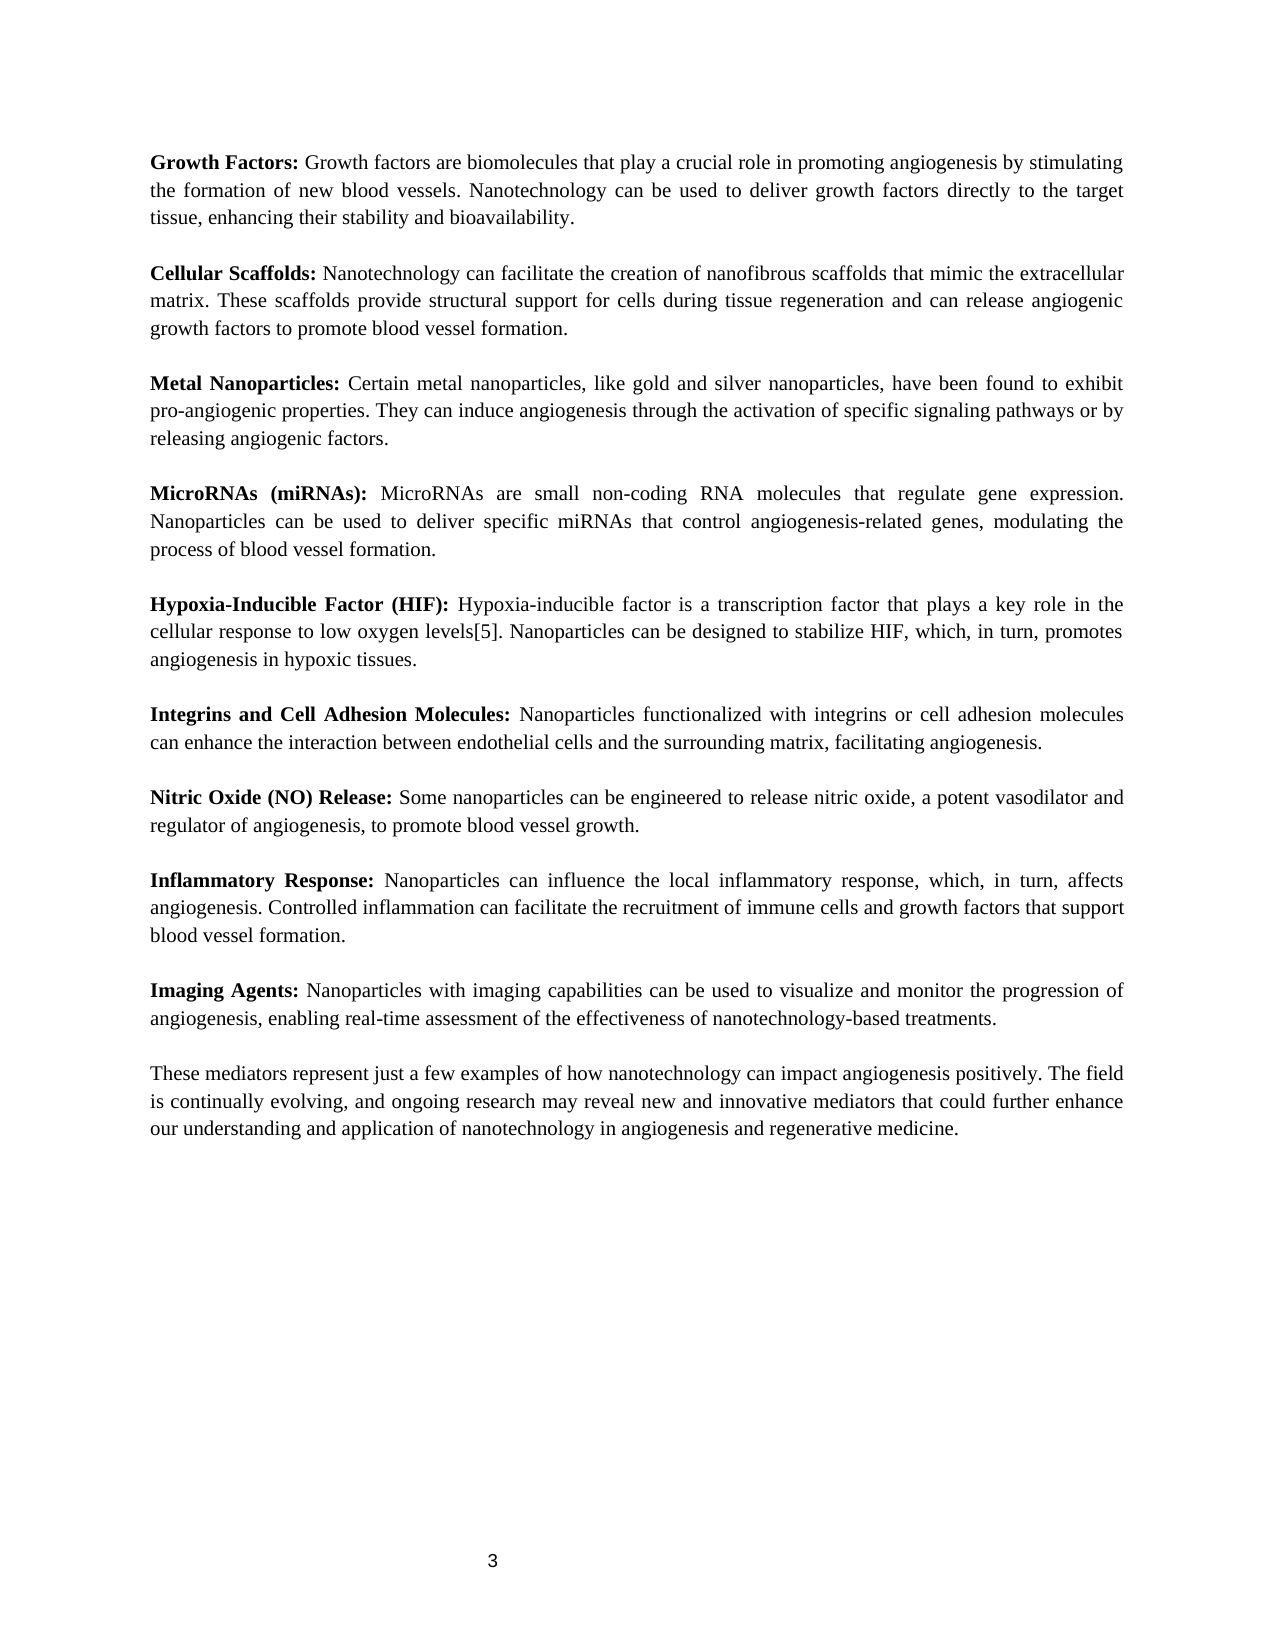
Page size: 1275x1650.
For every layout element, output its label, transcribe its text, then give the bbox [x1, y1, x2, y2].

text Cellular Scaffolds: Nanotechnology can facilitate the creation of nanofibrous scaffolds that mimic the extracellular matrix. These scaffolds provide structural support for cells during tissue regeneration and can release angiogenic growth factors to promote blood vessel formation. [150, 260, 1125, 340]
text Inflammatory Response: Nanoparticles can influence the local inflammatory response, which, in turn, affects angiogenesis. Controlled inflammation can facilitate the recruitment of immune cells and growth factors that support blood vessel formation. [150, 868, 1125, 947]
text Hypoxia-Inducible Factor (HIF): Hypoxia-inducible factor is a transcription factor that plays a key role in the cellular response to low oxygen levels[5]. Nanoparticles can be designed to stabilize HIF, which, in turn, promotes angiogenesis in hypoxic tissues. [150, 592, 1125, 671]
text MicroRNAs (miRNAs): MicroRNAs are small non-coding RNA molecules that regulate gene expression. Nanoparticles can be used to deliver specific miRNAs that control angiogenesis-related genes, modulating the process of blood vessel formation. [150, 481, 1125, 561]
text Growth Factors: Growth factors are biomolecules that play a crucial role in promoting angiogenesis by stimulating the formation of new blood vessels. Nanotechnology can be used to deliver growth factors directly to the target tissue, enhancing their stability and bioavailability. [150, 150, 1125, 229]
text Metal Nanoparticles: Certain metal nanoparticles, like gold and silver nanoparticles, have been found to exhibit pro-angiogenic properties. They can induce angiogenesis through the activation of specific signaling pathways or by releasing angiogenic factors. [150, 371, 1125, 450]
text These mediators represent just a few examples of how nanotechnology can impact angiogenesis positively. The field is continually evolving, and ongoing research may reveal new and innovative mediators that could further enhance our understanding and application of nanotechnology in angiogenesis and regenerative medicine. [150, 1061, 1125, 1140]
text Nitric Oxide (NO) Release: Some nanoparticles can be engineered to release nitric oxide, a potent vasodilator and regulator of angiogenesis, to promote blood vessel growth. [150, 785, 1125, 837]
text Integrins and Cell Adhesion Molecules: Nanoparticles functionalized with integrins or cell adhesion molecules can enhance the interaction between endothelial cells and the surrounding matrix, facilitating angiogenesis. [150, 702, 1125, 754]
text Imaging Agents: Nanoparticles with imaging capabilities can be used to visualize and monitor the progression of angiogenesis, enabling real-time assessment of the effectiveness of nanotechnology-based treatments. [150, 978, 1125, 1030]
